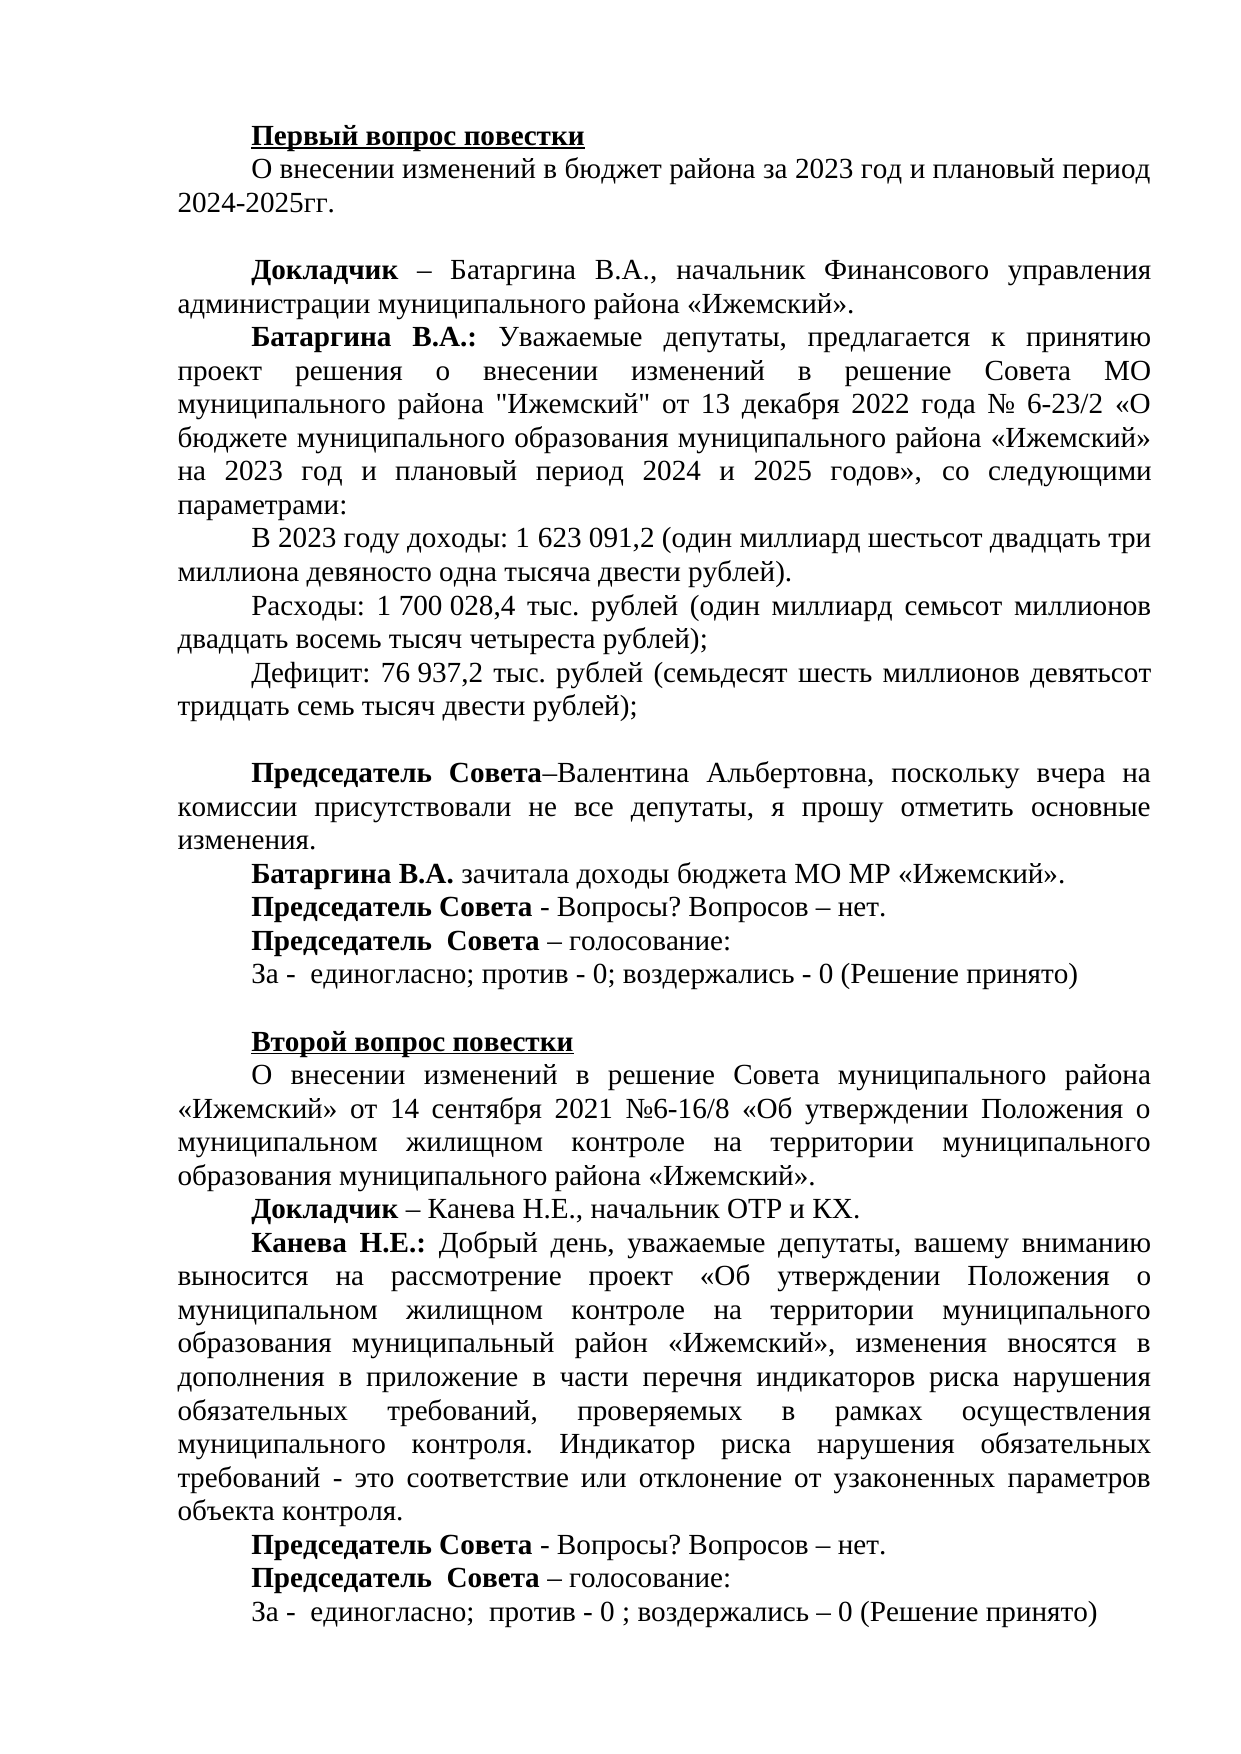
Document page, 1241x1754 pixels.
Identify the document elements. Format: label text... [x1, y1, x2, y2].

text Председатель Совета – голосование: [177, 1560, 1152, 1594]
text О внесении изменений в бюджет района за 2023 год и плановый период 2024-2025гг. [177, 152, 1152, 219]
text Докладчик – Канева Н.Е., начальник ОТР и КХ. [177, 1191, 1152, 1225]
text В 2023 году доходы: 1 623 091,2 (один миллиард шестьсот двадцать три миллиона девяносто одна тысяча двести рублей). [177, 521, 1152, 588]
text Председатель Совета–Валентина Альбертовна, поскольку вчера на комиссии присутствовали не все депутаты, я прошу отметить основные изменения. [177, 755, 1152, 856]
text Второй вопрос повестки [177, 1024, 1152, 1057]
text Первый вопрос повестки [177, 118, 1152, 152]
text Председатель Совета - Вопросы? Вопросов – нет. [177, 1527, 1152, 1560]
text Батаргина В.А.: Уважаемые депутаты, предлагается к принятию проект решения о внесении изменений в решение Совета МО муниципального района "Ижемский" от 13 декабря 2022 года № 6-23/2 «О бюджете муниципального образования муниципального района «Ижемский» на 2023 год и плановый период 2024 и 2025 годов», со следующими параметрами: [177, 319, 1152, 521]
text За - единогласно; против - 0 ; воздержались – 0 (Решение принято) [177, 1594, 1152, 1627]
text Председатель Совета – голосование: [177, 923, 1152, 957]
text Докладчик – Батаргина В.А., начальник Финансового управления администрации муниципального района «Ижемский». [177, 252, 1152, 319]
text О внесении изменений в решение Совета муниципального района «Ижемский» от 14 сентября 2021 №6-16/8 «Об утверждении Положения о муниципальном жилищном контроле на территории муниципального образования муниципального района «Ижемский». [177, 1057, 1152, 1191]
text Канева Н.Е.: Добрый день, уважаемые депутаты, вашему вниманию выносится на рассмотрение проект «Об утверждении Положения о муниципальном жилищном контроле на территории муниципального образования муниципальный район «Ижемский», изменения вносятся в дополнения в приложение в части перечня индикаторов риска нарушения обязательных требований, проверяемых в рамках осуществления муниципального контроля. Индикатор риска нарушения обязательных требований - это соответствие или отклонение от узаконенных параметров объекта контроля. [177, 1225, 1152, 1527]
text Дефицит: 76 937,2 тыс. рублей (семьдесят шесть миллионов девятьсот тридцать семь тысяч двести рублей); [177, 655, 1152, 722]
text Председатель Совета - Вопросы? Вопросов – нет. [177, 889, 1152, 923]
text Батаргина В.А. зачитала доходы бюджета МО МР «Ижемский». [177, 856, 1152, 889]
text За - единогласно; против - 0; воздержались - 0 (Решение принято) [177, 957, 1152, 990]
text Расходы: 1 700 028,4 тыс. рублей (один миллиард семьсот миллионов двадцать восемь тысяч четыреста рублей); [177, 588, 1152, 655]
